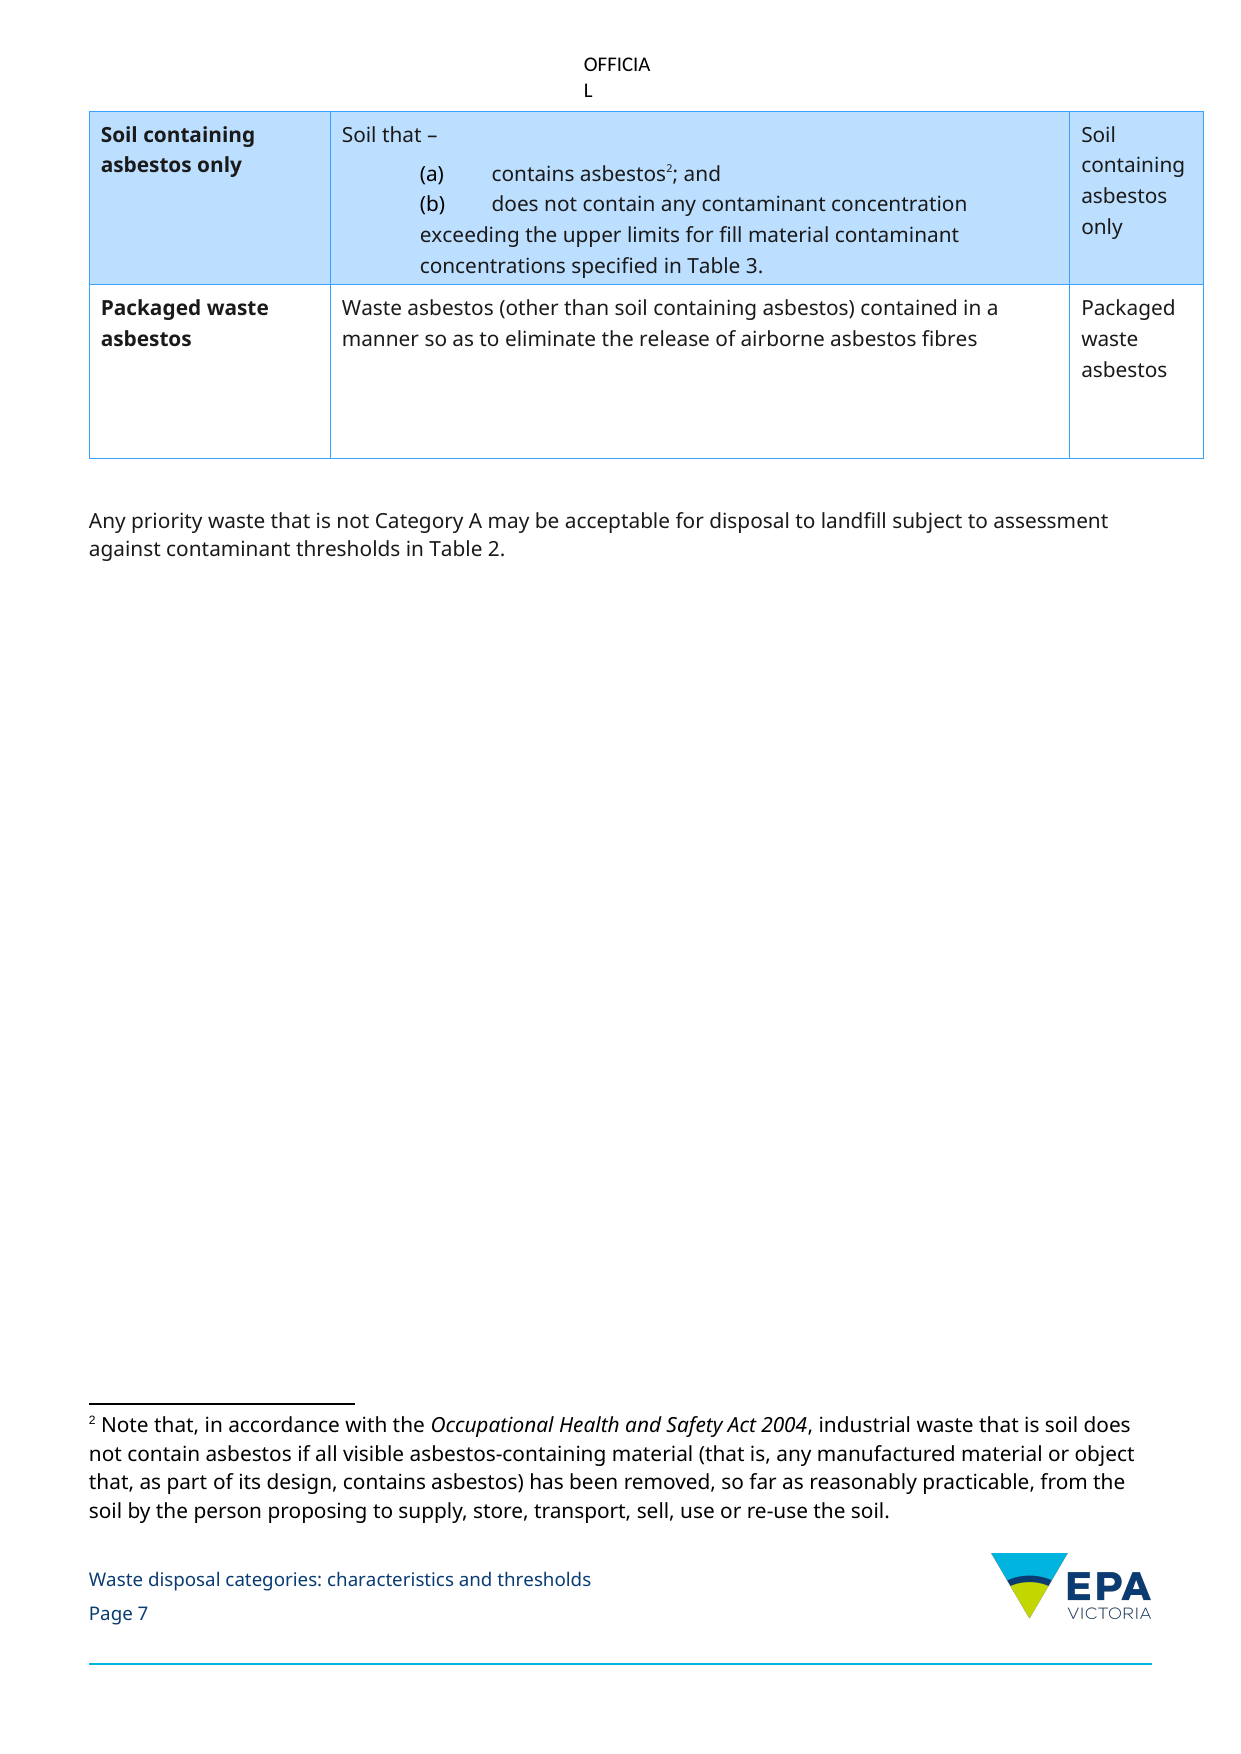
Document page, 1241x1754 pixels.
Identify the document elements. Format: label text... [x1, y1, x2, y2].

table_cell Soil containing asbestos only [1070, 112, 1203, 284]
picture [991, 1553, 1151, 1619]
table_cell Packaged waste asbestos [1070, 285, 1203, 458]
table_cell Soil that – contains asbestos; and does not contain any contaminant concentration exceeding the upper limits for fill material contaminant concentrations specified in Table 3. [331, 112, 1069, 284]
text Any priority waste that is not Category A may be acceptable for disposal to landfill subject to assessment against contaminant thresholds in Table 2. [89, 506, 1152, 563]
table_cell Packaged waste asbestos [90, 285, 330, 458]
table_cell Waste asbestos (other than soil containing asbestos) contained in a manner so as to eliminate the release of airborne asbestos fibres [331, 285, 1069, 458]
table_cell Soil containing asbestos only [90, 112, 330, 284]
